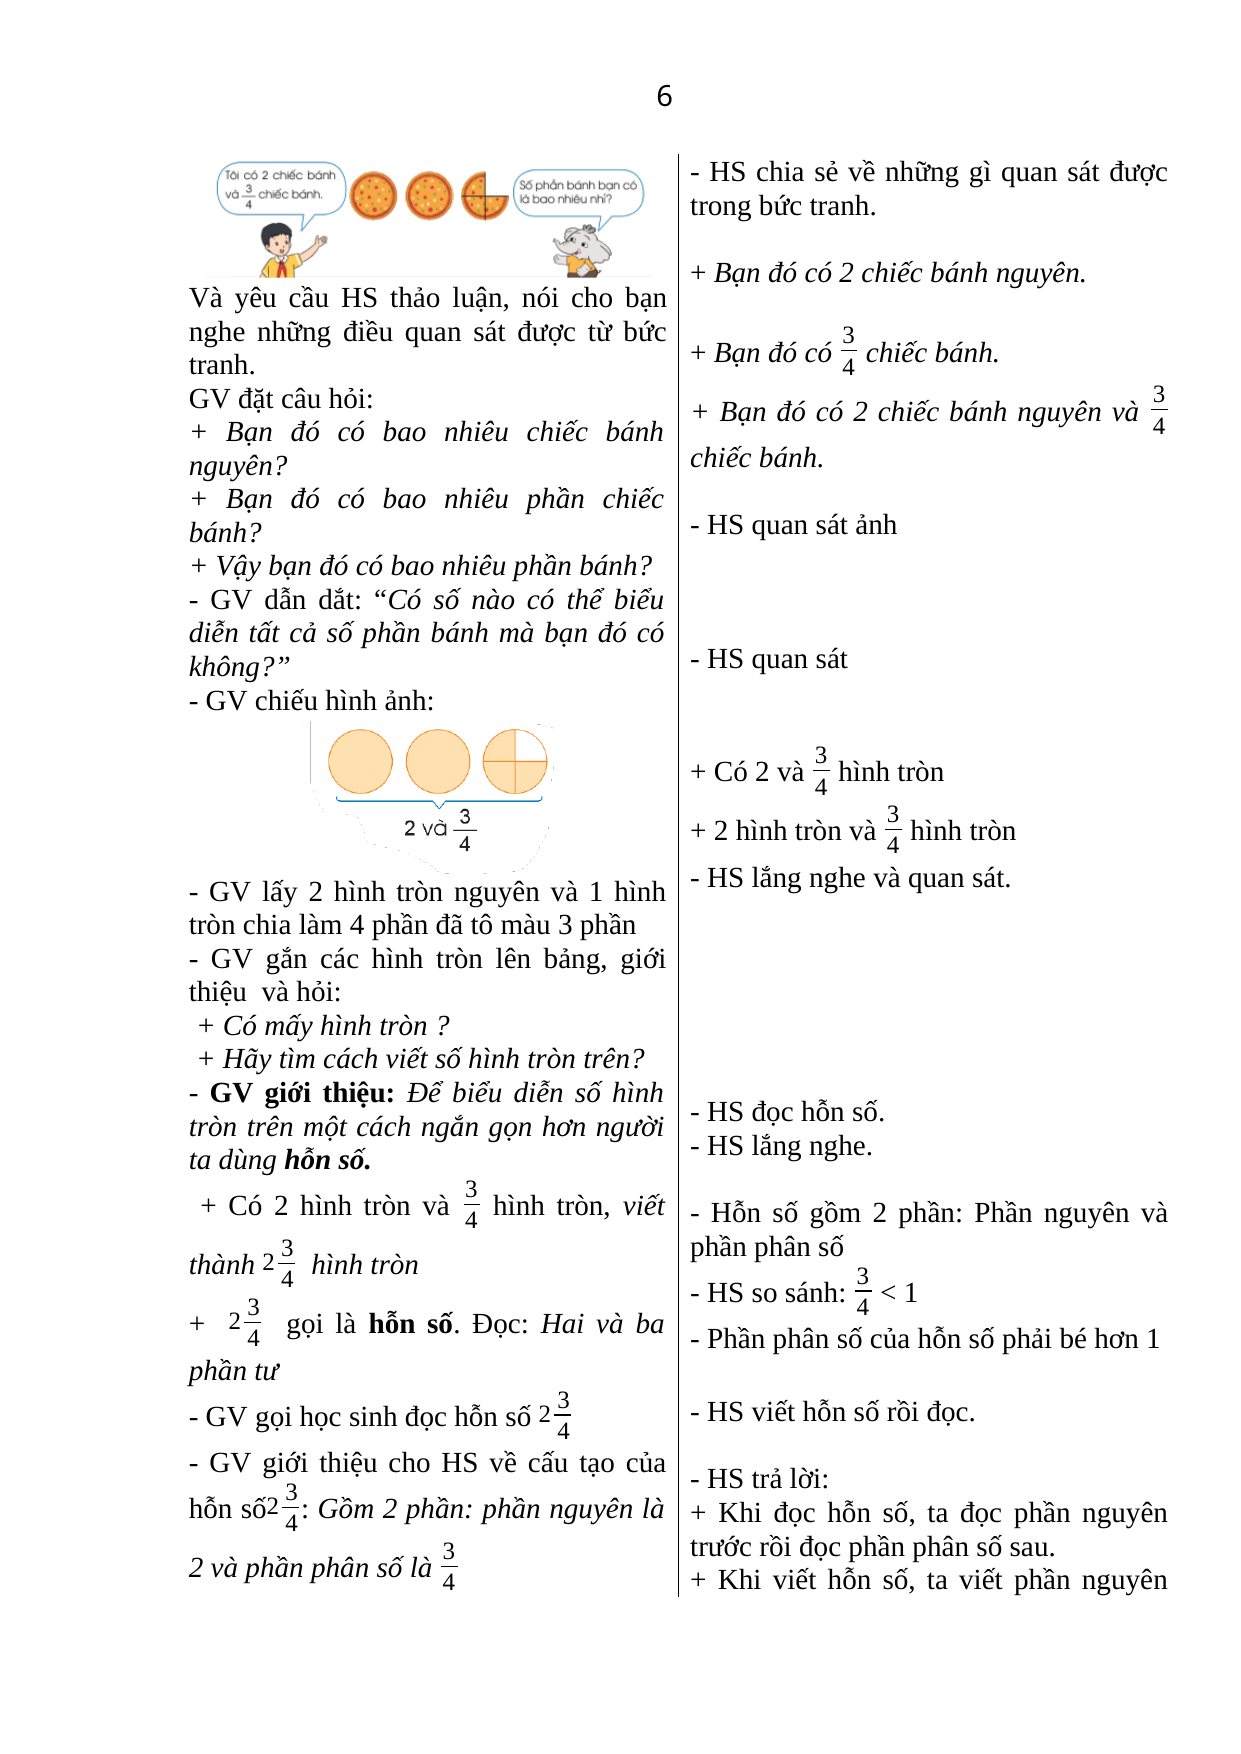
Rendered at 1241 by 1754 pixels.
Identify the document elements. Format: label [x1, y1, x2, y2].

picture [205, 154, 651, 281]
table_cell [679, 154, 1180, 1597]
picture [302, 716, 554, 874]
table_cell [177, 154, 678, 1597]
